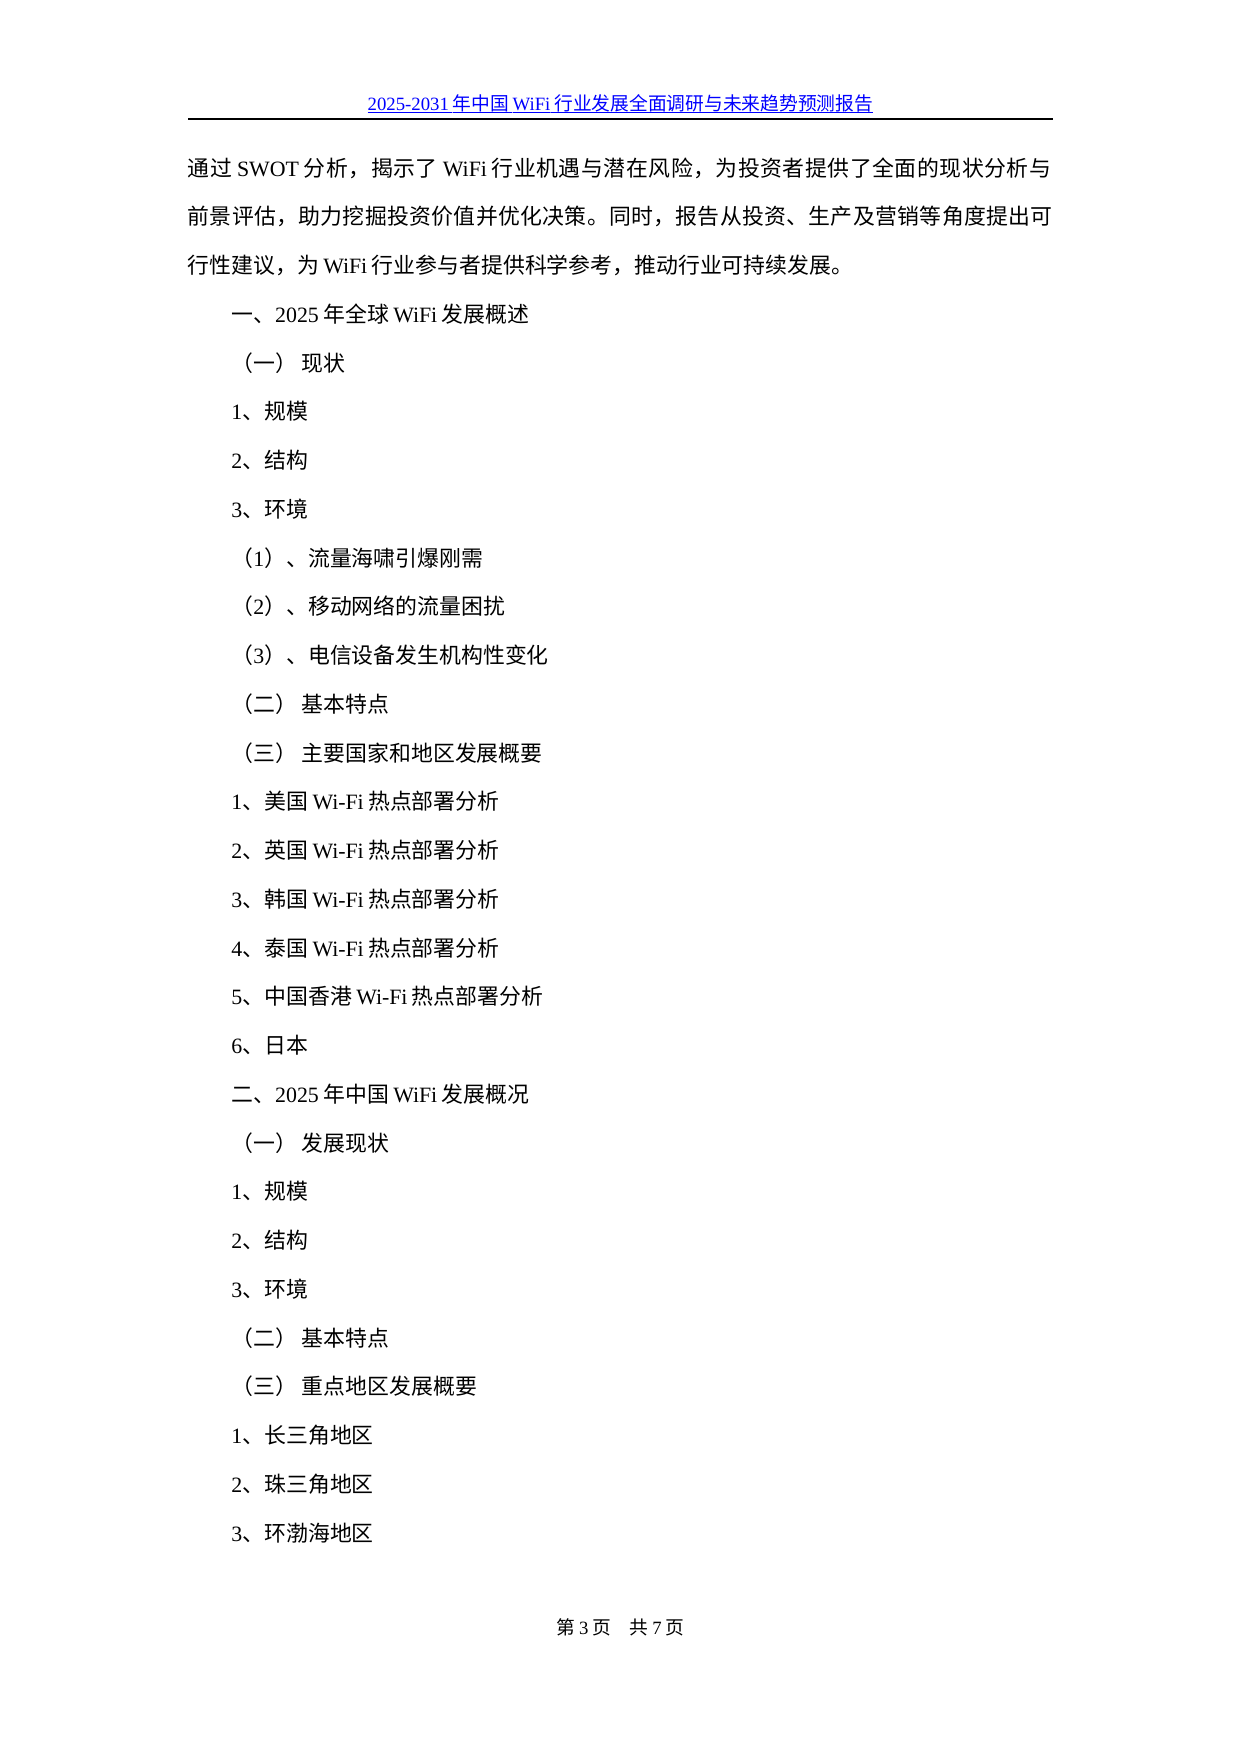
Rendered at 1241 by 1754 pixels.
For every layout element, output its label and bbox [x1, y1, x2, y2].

text [187, 150, 1053, 1548]
